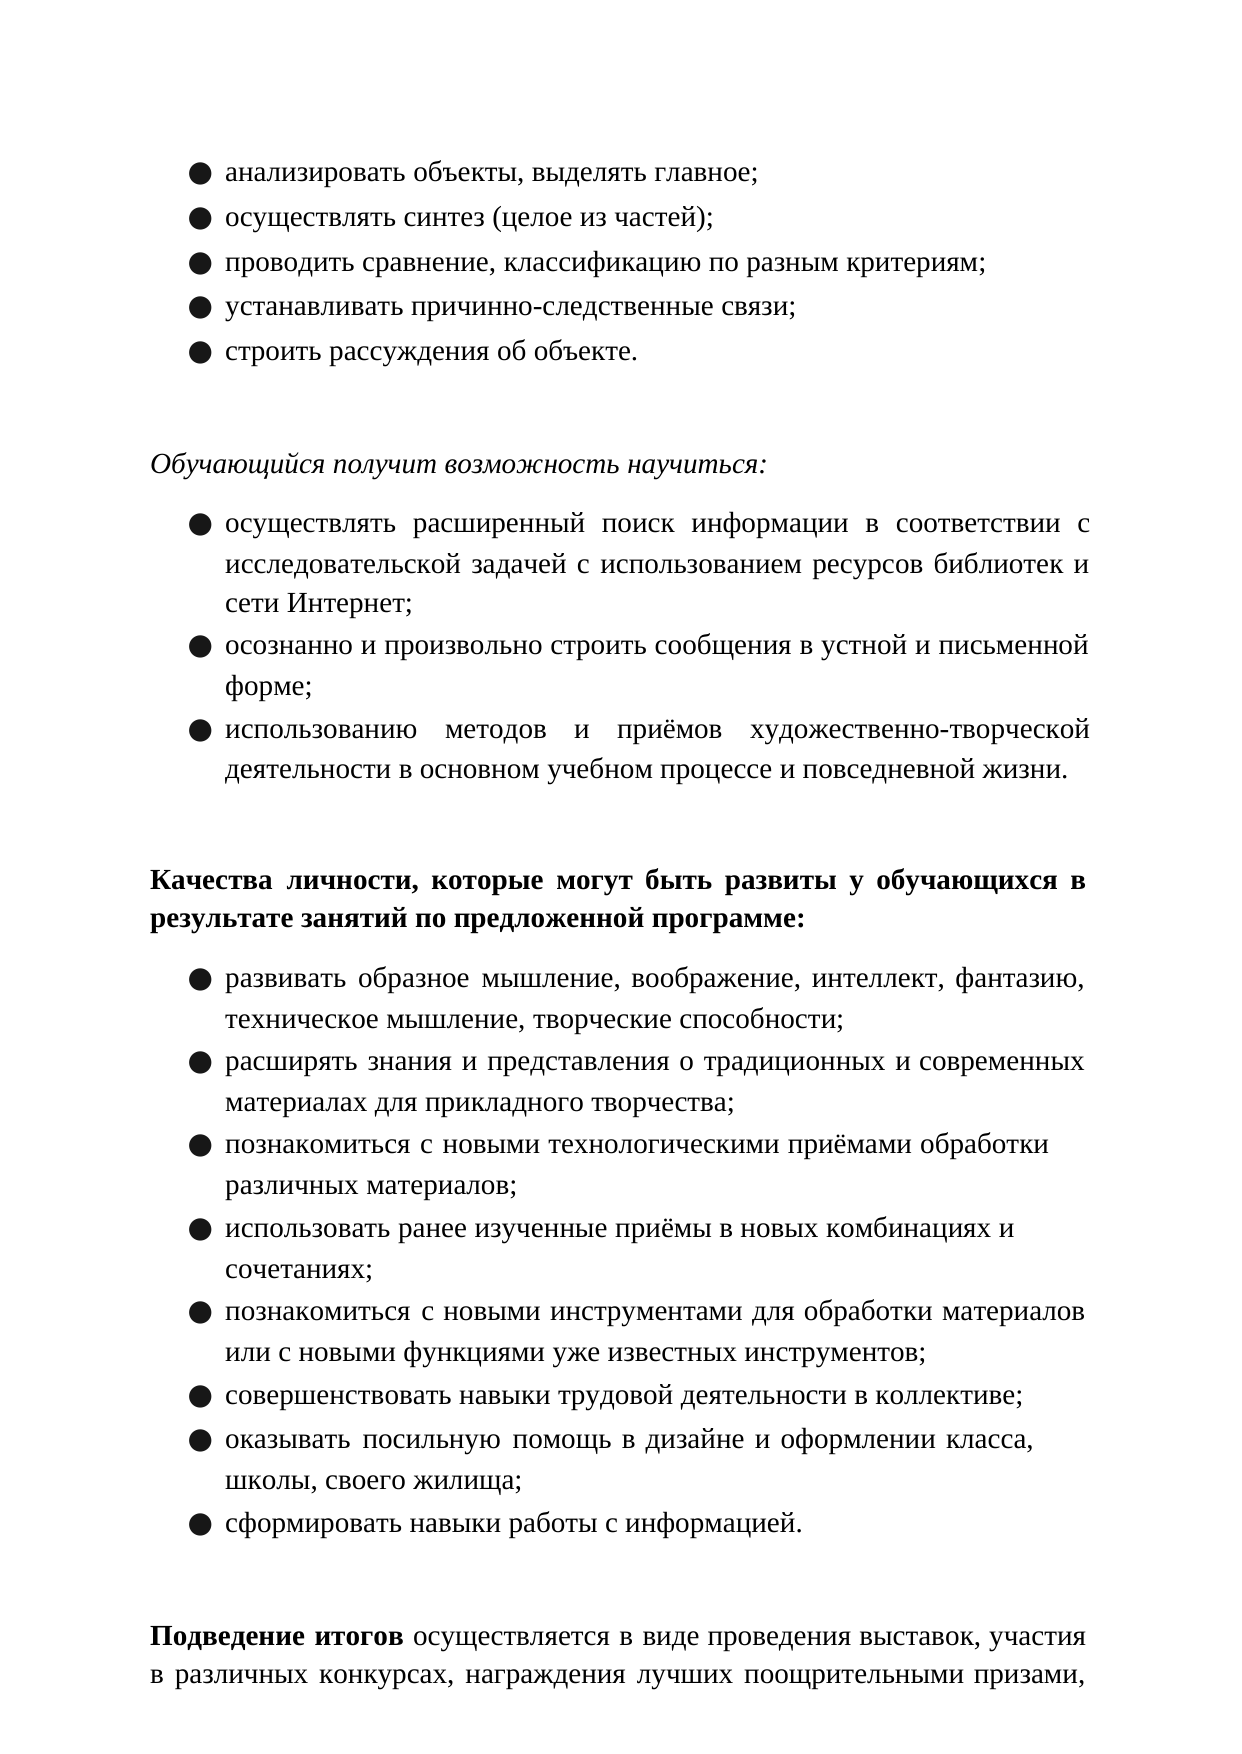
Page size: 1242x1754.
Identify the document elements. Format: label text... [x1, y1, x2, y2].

list строить рассуждения об объекте. [187, 329, 1104, 369]
list осуществлять синтез (целое из частей); [187, 195, 1104, 235]
list развивать образное мышление, воображение, интеллект, фантазию, техническое мышление, творческие способности; [187, 956, 1089, 1034]
list познакомиться с новыми инструментами для обработки материалов или с новыми функциями уже известных инструментов; [187, 1289, 1089, 1368]
list сформировать навыки работы с информацией. [187, 1501, 1104, 1541]
list осуществлять расширенный поиск информации в соответствии с исследовательской задачей с использованием ресурсов библиотек и сети Интернет; [187, 502, 1090, 618]
list оказывать посильную помощь в дизайне и оформлении класса, школы, своего жилища; [187, 1418, 1089, 1496]
list анализировать объекты, выделять главное; [187, 150, 1104, 190]
list использовать ранее изученные приёмы в новых комбинациях и сочетаниях; [187, 1206, 1090, 1284]
list устанавливать причинно-следственные связи; [187, 285, 1104, 324]
list осознанно и произвольно строить сообщения в устной и письменной форме; [187, 624, 1089, 702]
subtitle Качества личности, которые могут быть развиты у обучающихся в результате занятий по предложенной программе: [150, 862, 1091, 934]
list расширять знания и представления о традиционных и современных материалах для прикладного творчества; [187, 1039, 1089, 1118]
text Подведение итогов осуществляется в виде проведения выставок, участия в различных конкурсах, награждения лучших поощрительными призами, [150, 1618, 1091, 1690]
list использованию методов и приёмов художественно-творческой деятельности в основном учебном процессе и повседневной жизни. [187, 707, 1090, 785]
list совершенствовать навыки трудовой деятельности в коллективе; [187, 1373, 1104, 1413]
list познакомиться с новыми технологическими приёмами обработки различных материалов; [187, 1123, 1089, 1201]
list проводить сравнение, классификацию по разным критериям; [187, 240, 1104, 279]
text Обучающийся получит возможность научиться: [150, 446, 1104, 480]
